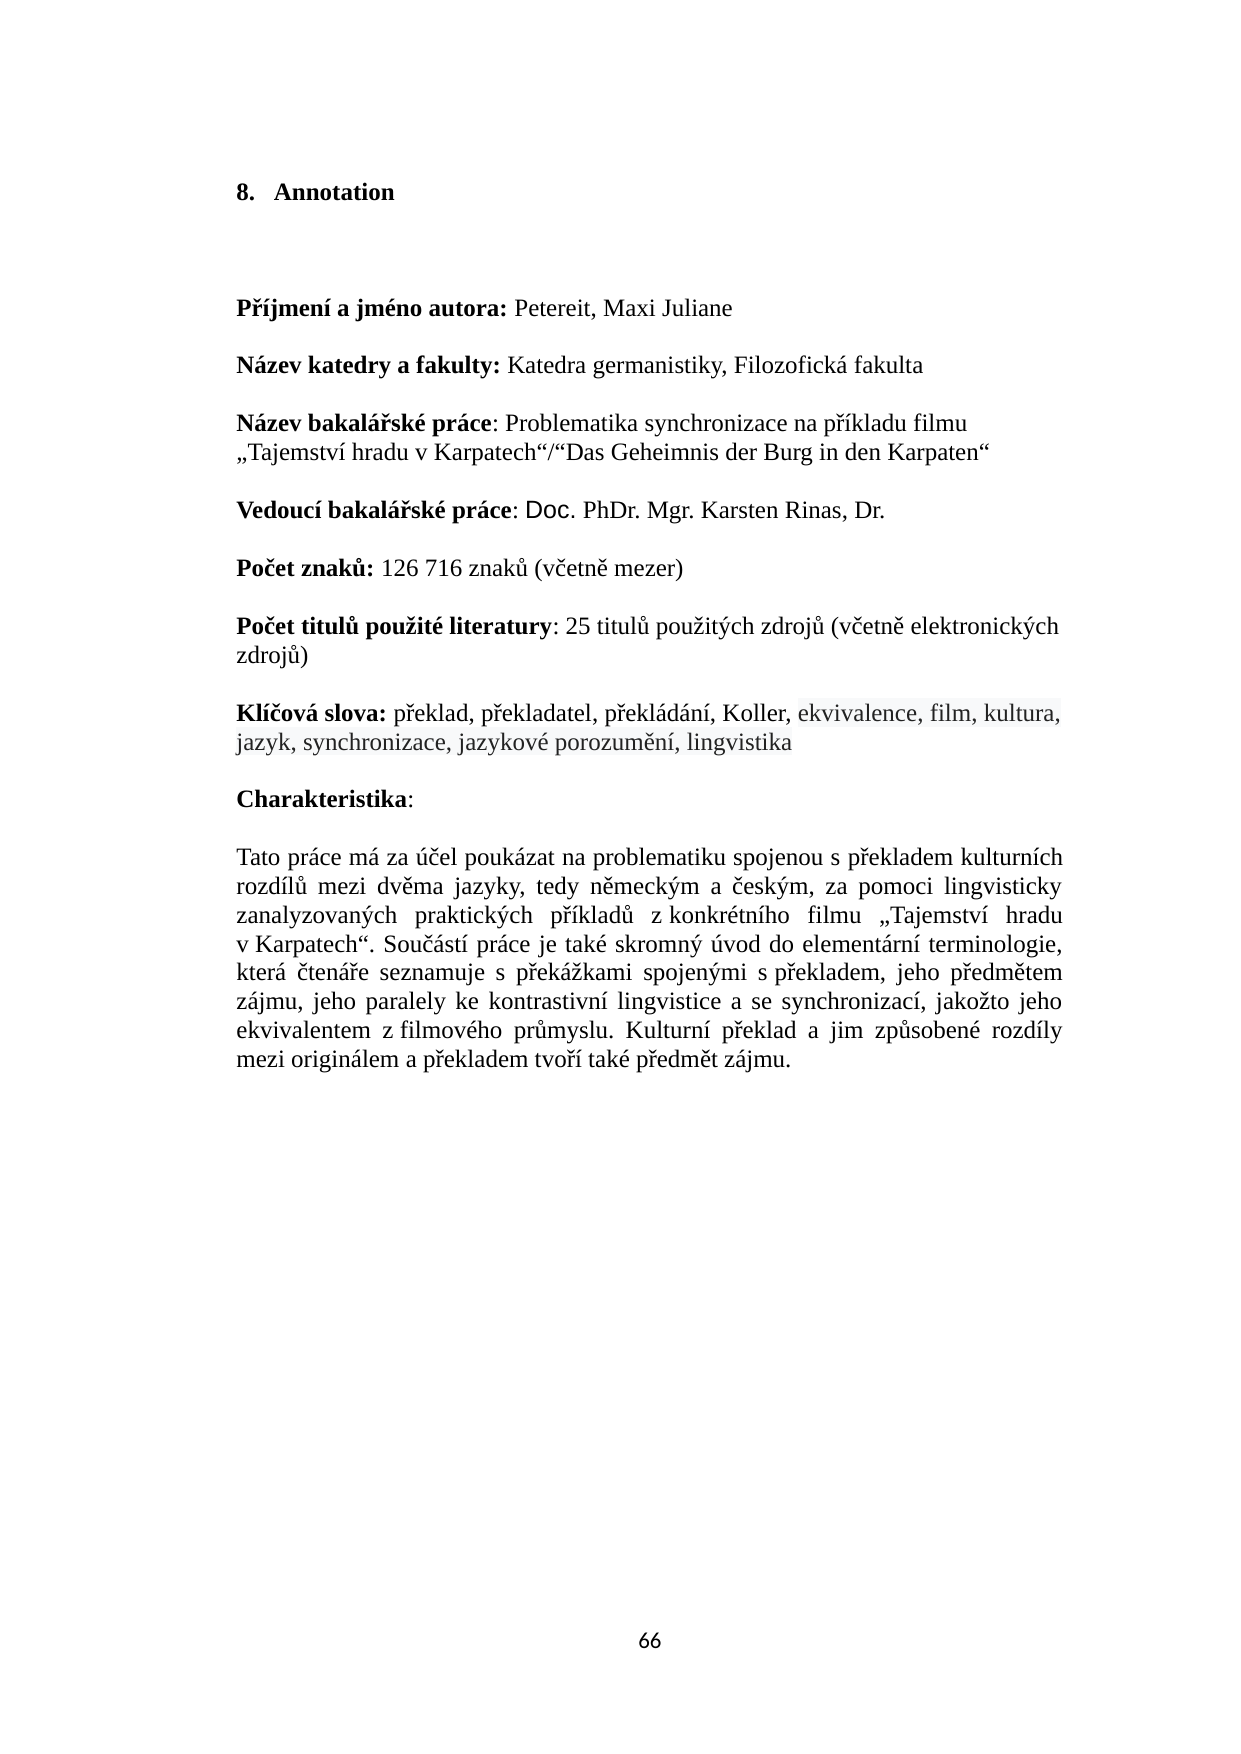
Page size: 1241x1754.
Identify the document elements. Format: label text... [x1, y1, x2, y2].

subtitle Charakteristika: [236, 784, 1063, 813]
subtitle Název katedry a fakulty: Katedra germanistiky, Filozofická fakulta [236, 351, 1063, 379]
subtitle Annotation [236, 177, 1063, 206]
subtitle Počet znaků: 126 716 znaků (včetně mezer) [236, 553, 1063, 582]
subtitle Příjmení a jméno autora: Petereit, Maxi Juliane [236, 293, 1063, 321]
subtitle Počet titulů použité literatury: 25 titulů použitých zdrojů (včetně elektronických zdrojů) [236, 611, 1063, 669]
subtitle Klíčová slova: překlad, překladatel, překládání, Koller, ekvivalence, film, kultura, jazyk, synchronizace, jazykové porozumění, lingvistika [236, 698, 1063, 755]
subtitle Vedoucí bakalářské práce: Doc. PhDr. Mgr. Karsten Rinas, Dr. [236, 495, 1063, 524]
subtitle Tato práce má za účel poukázat na problematiku spojenou s překladem kulturních rozdílů mezi dvěma jazyky, tedy německým a českým, za pomoci lingvisticky zanalyzovaných praktických příkladů z konkrétního filmu „Tajemství hradu v Karpatech“. Součástí práce je také skromný úvod do elementární terminologie, která čtenáře seznamuje s překážkami spojenými s překladem, jeho předmětem zájmu, jeho paralely ke kontrastivní lingvistice a se synchronizací, jakožto jeho ekvivalentem z filmového průmyslu. Kulturní překlad a jim způsobené rozdíly mezi originálem a překladem tvoří také předmět zájmu. [236, 842, 1063, 1072]
subtitle Název bakalářské práce: Problematika synchronizace na příkladu filmu „Tajemství hradu v Karpatech“/“Das Geheimnis der Burg in den Karpaten“ [236, 408, 1063, 466]
